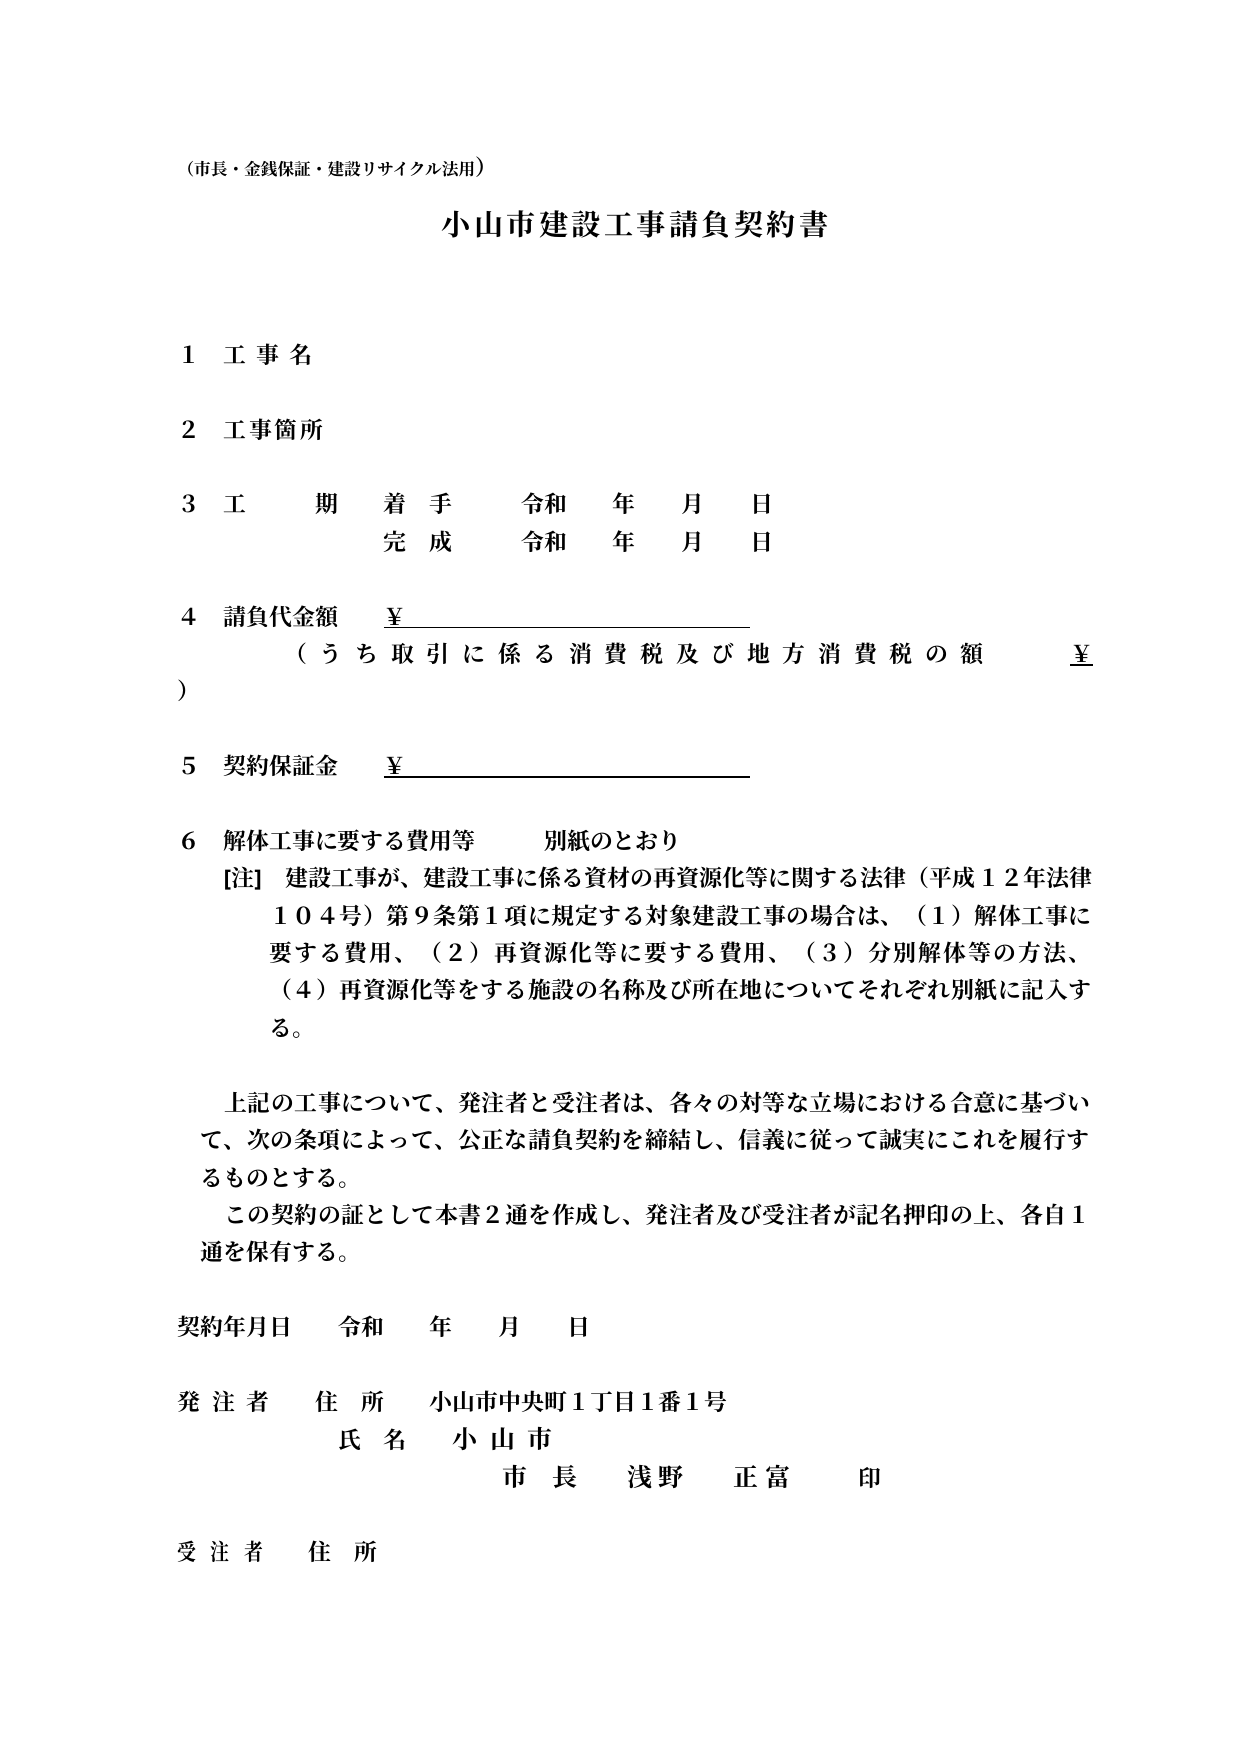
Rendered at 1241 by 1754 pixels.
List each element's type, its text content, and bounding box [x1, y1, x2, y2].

text ３ 工 期 着 手 令和 年 月 日 [177, 484, 1092, 522]
text 受注者 住 所 [177, 1531, 1092, 1569]
text ５ 契約保証金 ￥ [177, 746, 1092, 783]
text 発注者 住 所 小山市中央町１丁目１番１号 [177, 1382, 1092, 1419]
text 市 長 浅 野 正 富 印 [177, 1457, 1092, 1494]
text [注] 建設工事が、建設工事に係る資材の再資源化等に関する法律（平成１２年法律１０４号）第９条第１項に規定する対象建設工事の場合は、（１）解体工事に要する費用、（２）再資源化等に要する費用、（３）分別解体等の方法、（４）再資源化等をする施設の名称及び所在地についてそれぞれ別紙に記入する。 [177, 858, 1092, 1045]
text ６ 解体工事に要する費用等 別紙のとおり [177, 821, 1092, 858]
text 氏 名 小山市 [177, 1419, 1092, 1457]
text 小山市建設工事請負契約書 [177, 185, 1092, 260]
text この契約の証として本書２通を作成し、発注者及び受注者が記名押印の上、各自１通を保有する。 [177, 1195, 1092, 1269]
text 契約年月日 令和 年 月 日 [177, 1307, 1092, 1344]
text （市長・金銭保証・建設リサイクル法用） [177, 148, 1092, 185]
text （うち取引に係る消費税及び地方消費税の額 ￥ ） [177, 634, 1092, 709]
text ４ 請負代金額 ￥ [177, 596, 1092, 634]
text １ 工事名 [177, 335, 1092, 372]
text 完 成 令和 年 月 日 [177, 522, 1092, 559]
text ２ 工事箇所 [177, 409, 1092, 447]
text 上記の工事について、発注者と受注者は、各々の対等な立場における合意に基づいて、次の条項によって、公正な請負契約を締結し、信義に従って誠実にこれを履行するものとする。 [177, 1083, 1092, 1195]
